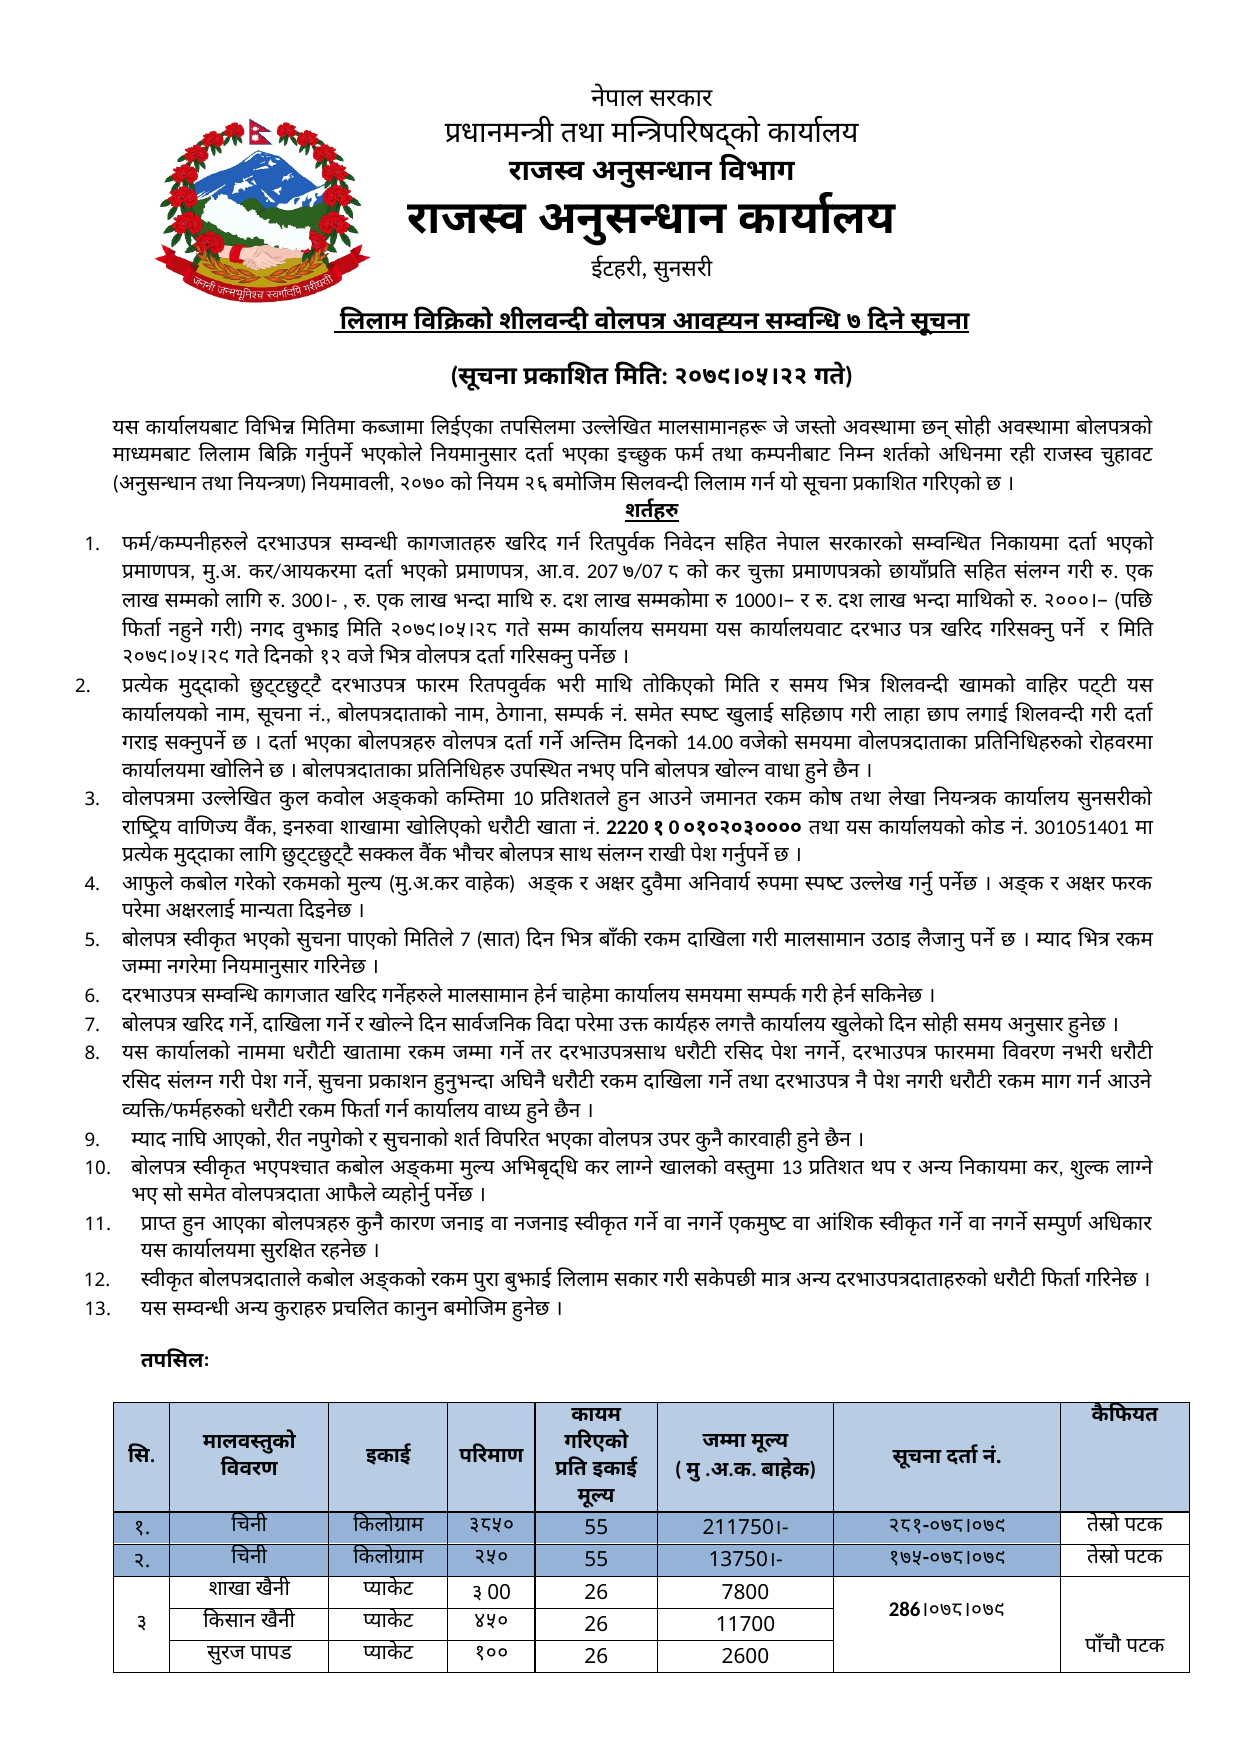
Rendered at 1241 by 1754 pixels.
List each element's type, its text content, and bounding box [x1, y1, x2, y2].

text राजस्व अनुसन्धान विभाग [374, 154, 1153, 193]
list बोलपत्र खरिद गर्ने, दाखिला गर्ने र खोल्ने दिन सार्वजनिक विदा परेमा उक्त कार्यहरु लगत्तै कार्यालय खुलेको दिन सोही समय अनुसार हुनेछ । [84, 1011, 1153, 1039]
list फर्म/कम्पनीहरुले दरभाउपत्र सम्वन्धी कागजातहरु खरिद गर्न रितपुर्वक निवेदन सहित नेपाल सरकारको सम्वन्धित निकायमा दर्ता भएको प्रमाणपत्र, मु.अ. कर/आयकरमा दर्ता भएको प्रमाणपत्र, आ.व. 207७/07८ को कर चुक्ता प्रमाणपत्रको छायाँप्रति सहित संलग्न गरी रु. एक लाख सम्मको लागि रु. 300।- , रु. एक लाख भन्दा माथि रु. दश लाख सम्मकोमा रु 1000।– र रु. दश लाख भन्दा माथिको रु. २०००।– (पछि फिर्ता नहुने गरी) नगद वुझाइ मिति २०७९।०५।२८ गते सम्म कार्यालय समयमा यस कार्यालयवाट दरभाउ पत्र खरिद गरिसक्नु पर्ने र मिति २०७९।०५।२९ गते दिनको १२ वजे भित्र वोलपत्र दर्ता गरिसक्नु पर्नेछ । [84, 530, 1153, 672]
table_cell 211750।- [658, 1513, 833, 1543]
table_header परिमाण [448, 1403, 534, 1511]
table_cell तेस्रो पटक [1061, 1513, 1189, 1543]
table_cell शाखा खैनी [170, 1577, 328, 1608]
table_cell 11700 [658, 1609, 833, 1640]
table_cell 7800 [658, 1577, 833, 1608]
list बोलपत्र स्वीकृत भएको सुचना पाएको मितिले 7 (सात) दिन भित्र बाँकी रकम दाखिला गरी मालसामान उठाइ लैजानु पर्ने छ । म्याद भित्र रकम जम्मा नगरेमा नियमानुसार गरिनेछ । [84, 926, 1153, 982]
table_cell सुरज पापड [170, 1641, 328, 1672]
text प्रधानमन्त्री तथा मन्त्रिपरिषद्को कार्यालय [374, 117, 1153, 154]
table_cell चिनी [170, 1545, 328, 1576]
table_cell २८१-०७८।०७९ [834, 1513, 1060, 1543]
table_cell २५० [448, 1545, 534, 1576]
table_cell प्याकेट [329, 1577, 447, 1608]
table_cell प्याकेट [329, 1609, 447, 1640]
table_cell किलोग्राम [329, 1545, 447, 1576]
table_cell ३00 [448, 1577, 534, 1608]
table_cell 13750।- [658, 1545, 833, 1576]
list स्वीकृत बोलपत्रदाताले कबोल अङ्कको रकम पुरा बुझाई लिलाम सकार गरी सकेपछी मात्र अन्य दरभाउपत्रदाताहरुको धरौटी फिर्ता गरिनेछ । [84, 1266, 1153, 1295]
table_header सूचना दर्ता नं. [834, 1403, 1060, 1511]
text ईटहरी, सुनसरी [374, 252, 1153, 286]
table_cell १०० [448, 1641, 534, 1672]
list प्रत्येक मुद्दाको छुट्टछुट्टै दरभाउपत्र फारम रितपवुर्वक भरी माथि तोकिएको मिति र समय भित्र शिलवन्दी खामको वाहिर पट्टी यस कार्यालयको नाम, सूचना नं., बोलपत्रदाताको नाम, ठेगाना, सम्पर्क नं. समेत स्पष्ट खुलाई सहिछाप गरी लाहा छाप लगाई शिलवन्दी गरी दर्ता गराइ सक्नुपर्ने छ । दर्ता भएका बोलपत्रहरु वोलपत्र दर्ता गर्ने अन्तिम दिनको 14.00 वजेको समयमा वोलपत्रदाताका प्रतिनिधिहरुको रोहवरमा कार्यालयमा खोलिने छ । बोलपत्रदाताका प्रतिनिधिहरु उपस्थित नभए पनि बोलपत्र खोल्न वाधा हुने छैन । [75, 672, 1153, 786]
table_cell 26 [536, 1577, 657, 1608]
table_cell ३ [114, 1577, 169, 1672]
table_cell चिनी [170, 1513, 328, 1543]
list यस कार्यालको नाममा धरौटी खातामा रकम जम्मा गर्ने तर दरभाउपत्रसाथ धरौटी रसिद पेश नगर्ने, दरभाउपत्र फारममा विवरण नभरी धरौटी रसिद संलग्न गरी पेश गर्ने, सुचना प्रकाशन हुनुभन्दा अघिनै धरौटी रकम दाखिला गर्ने तथा दरभाउपत्र नै पेश नगरी धरौटी रकम माग गर्न आउने व्यक्ति/फर्महरुको धरौटी रकम फिर्ता गर्न कार्यालय वाध्य हुने छैन । [84, 1039, 1153, 1126]
list बोलपत्र स्वीकृत भएपश्चात कबोल अङ्कमा मुल्य अभिबृद्धि कर लाग्ने खालको वस्तुमा 13 प्रतिशत थप र अन्य निकायमा कर, शुल्क लाग्ने भए सो समेत वोलपत्रदाता आफैले व्यहोर्नु पर्नेछ । [84, 1154, 1153, 1210]
table_cell प्याकेट [329, 1641, 447, 1672]
picture [150, 116, 374, 305]
text लिलाम विक्रिको शीलवन्दी वोलपत्र आवह्यन सम्वन्धि ७ दिने सूचना [150, 307, 1153, 339]
table_header इकाई [329, 1403, 447, 1511]
list म्याद नाघि आएको, रीत नपुगेको र सुचनाको शर्त विपरित भएका वोलपत्र उपर कुनै कारवाही हुने छैन । [84, 1126, 1153, 1154]
table_cell 286।०७८।०७९ [834, 1577, 1060, 1672]
list तपसिलः [141, 1349, 1153, 1376]
list यस सम्वन्धी अन्य कुराहरु प्रचलित कानुन बमोजिम हुनेछ । [84, 1295, 1153, 1323]
table_cell ४५० [448, 1609, 534, 1640]
table_cell 55 [536, 1513, 657, 1543]
table_cell तेस्रो पटक [1061, 1545, 1189, 1576]
table_header मालवस्तुको विवरण [170, 1403, 328, 1511]
table_header जम्मा मूल्य ( मु .अ.क. बाहेक) [658, 1403, 833, 1511]
table_cell 55 [536, 1545, 657, 1576]
table_header कायम गरिएको प्रति इकाई मूल्य [536, 1403, 657, 1511]
text नेपाल सरकार [150, 84, 1153, 117]
table_cell पाँचौ पटक प्रकाशित [1061, 1577, 1189, 1672]
table_cell 26 [536, 1609, 657, 1640]
table_cell १७५-०७८।०७९ [834, 1545, 1060, 1576]
table_cell 2600 [658, 1641, 833, 1672]
list वोलपत्रमा उल्लेखित कुल कवोल अङ्कको कम्तिमा 10 प्रतिशतले हुन आउने जमानत रकम कोष तथा लेखा नियन्त्रक कार्यालय सुनसरीको राष्ट्रिय वाणिज्य वैंक, इनरुवा शाखामा खोलिएको धरौटी खाता नं. 2220१0०१०२०३०००० तथा यस कार्यालयको कोड नं. 301051401 मा प्रत्येक मुद्दाका लागि छुट्टछुट्टै सक्कल वैंक भौचर बोलपत्र साथ संलग्न राखी पेश गर्नुपर्ने छ । [84, 786, 1153, 870]
text यस कार्यालयबाट विभिन्न मितिमा कब्जामा लिईएका तपसिलमा उल्लेखित मालसामानहरू जे जस्तो अवस्थामा छन् सोही अवस्थामा बोलपत्रको माध्यमबाट लिलाम बिक्रि गर्नुपर्ने भएकोले नियमानुसार दर्ता भएका इच्छुक फर्म तथा कम्पनीबाट निम्न शर्तको अधिनमा रही राजस्व चुहावट (अनुसन्धान तथा नियन्त्रण) नियमावली, २०७० को नियम २६ बमोजिम सिलवन्दी लिलाम गर्न यो सूचना प्रकाशित गरिएको छ । [112, 416, 1153, 499]
table_cell १. [114, 1513, 169, 1543]
table_header सि. [114, 1403, 169, 1511]
table_cell 26 [536, 1641, 657, 1672]
text राजस्व अनुसन्धान कार्यालय [374, 193, 1153, 252]
table_cell ३८५० [448, 1513, 534, 1543]
list प्राप्त हुन आएका बोलपत्रहरु कुनै कारण जनाइ वा नजनाइ स्वीकृत गर्ने वा नगर्ने एकमुष्ट वा आंशिक स्वीकृत गर्ने वा नगर्ने सम्पुर्ण अधिकार यस कार्यालयमा सुरक्षित रहनेछ । [84, 1210, 1153, 1266]
text (सूचना प्रकाशित मिति: २०७९।०५।२२ गते) [150, 360, 1153, 395]
table_cell २. [114, 1545, 169, 1576]
table_cell किलोग्राम [329, 1513, 447, 1543]
text शर्तहरु [150, 499, 1153, 526]
table_header कैफियत [1061, 1403, 1189, 1511]
list आफुले कबोल गरेको रकमको मुल्य (मु.अ.कर वाहेक) अङ्क र अक्षर दुवैमा अनिवार्य रुपमा स्पष्ट उल्लेख गर्नु पर्नेछ । अङ्क र अक्षर फरक परेमा अक्षरलाई मान्यता दिइनेछ । [84, 870, 1153, 926]
list दरभाउपत्र सम्वन्धि कागजात खरिद गर्नेहरुले मालसामान हेर्न चाहेमा कार्यालय समयमा सम्पर्क गरी हेर्न सकिनेछ । [84, 982, 1153, 1011]
table_cell किसान खैनी [170, 1609, 328, 1640]
